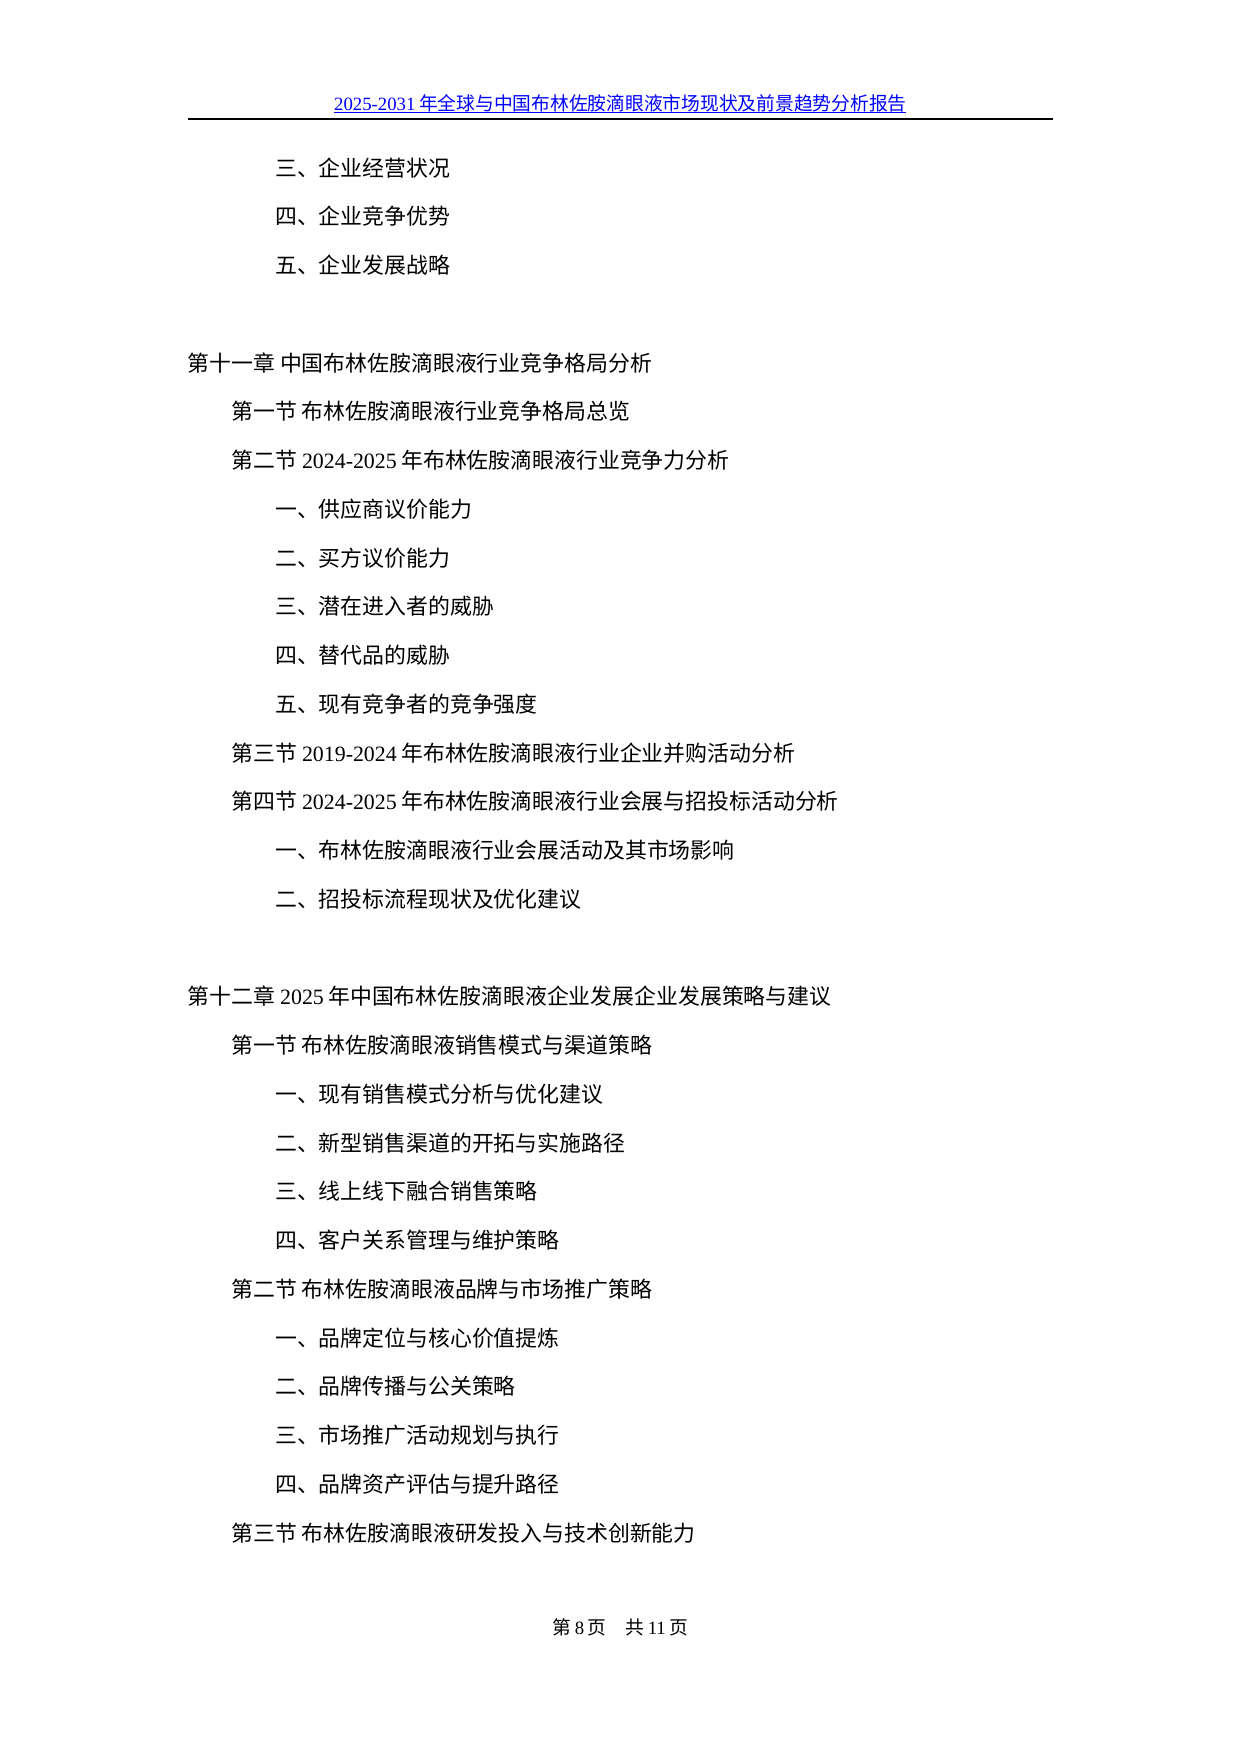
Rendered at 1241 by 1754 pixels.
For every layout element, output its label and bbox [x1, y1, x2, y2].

text [187, 150, 1053, 1548]
